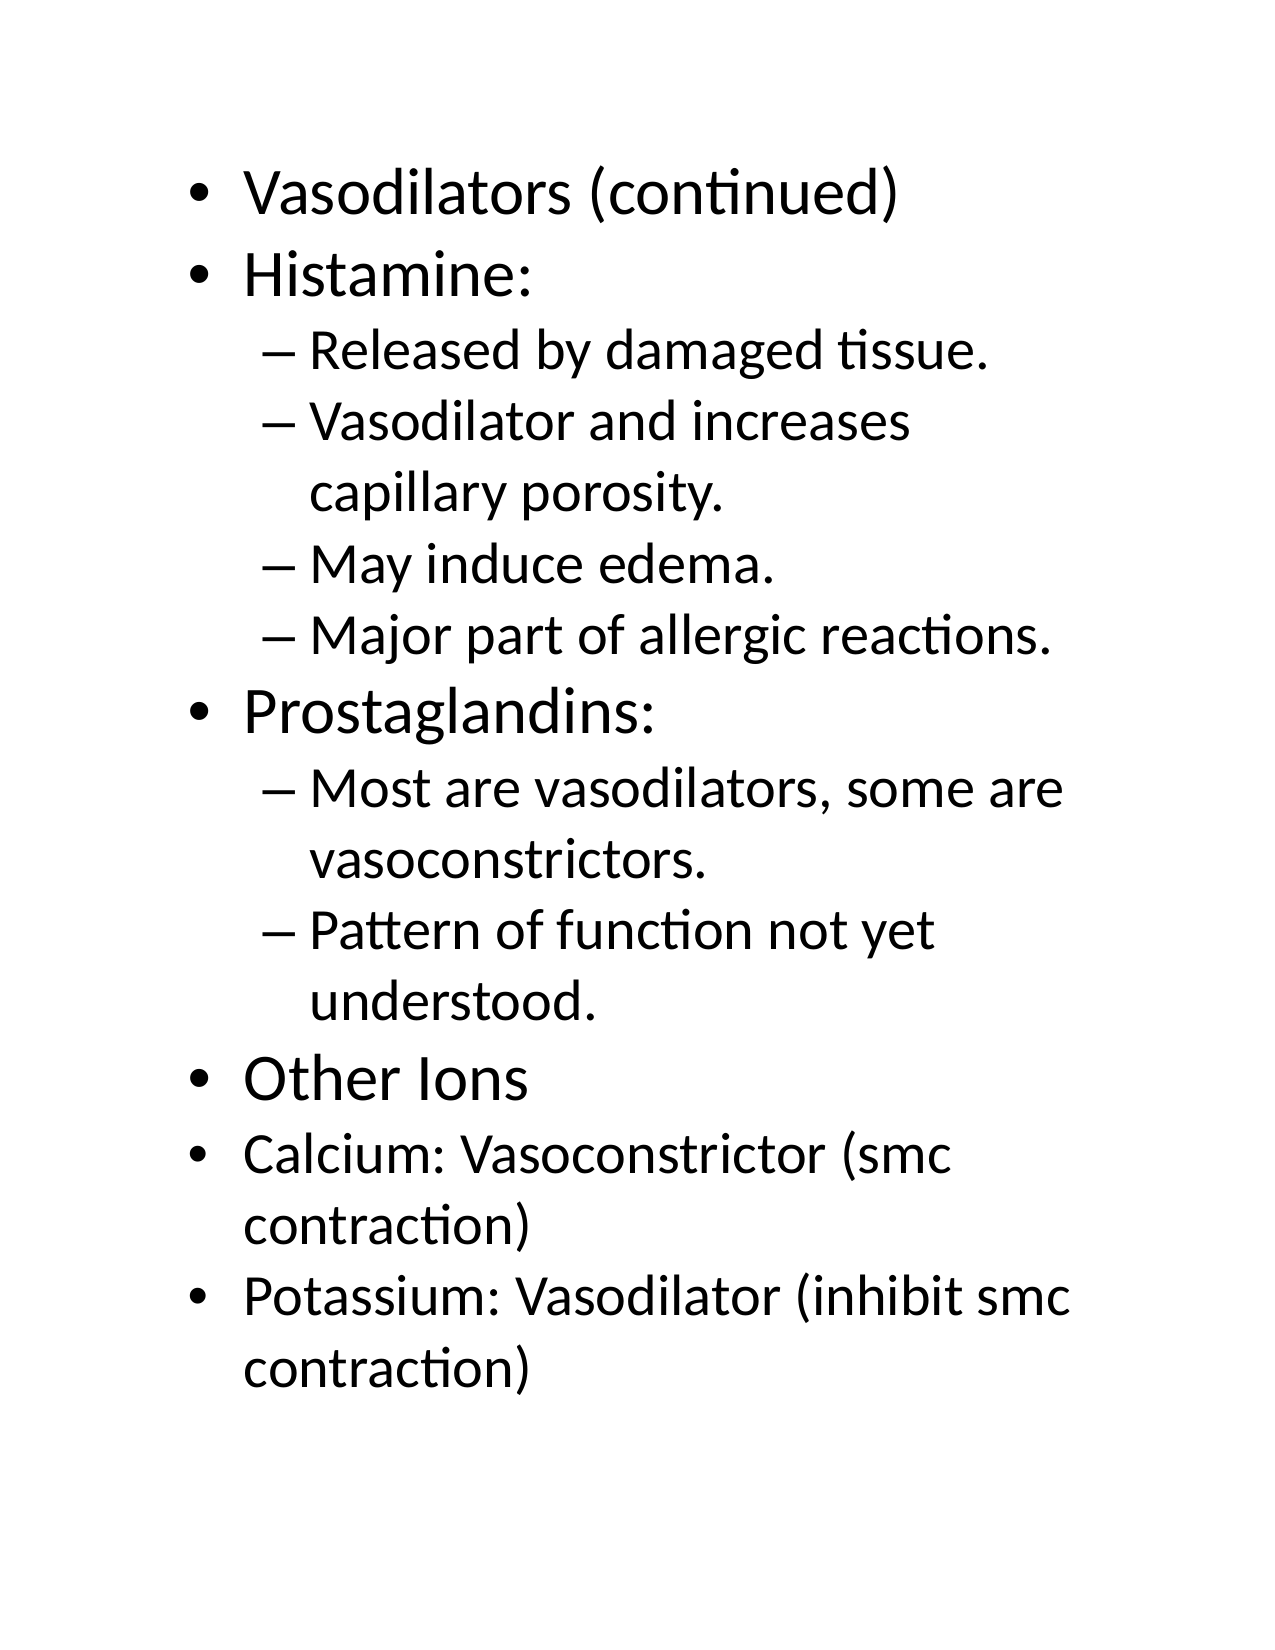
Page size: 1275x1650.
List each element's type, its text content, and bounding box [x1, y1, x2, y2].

list Potassium: Vasodilator (inhibit smc contraction) [187, 1259, 1087, 1402]
list Pattern of function not yet understood. [262, 893, 1087, 1035]
list Major part of allergic reactions. [262, 598, 1087, 669]
list Released by damaged tissue. [262, 313, 1087, 384]
list Most are vasodilators, some are vasoconstrictors. [262, 750, 1087, 893]
list Other Ions [187, 1035, 1087, 1117]
list Histamine: [187, 231, 1087, 313]
list Vasodilators (continued) [187, 150, 1087, 231]
list Prostaglandins: [187, 669, 1087, 750]
list May induce edema. [262, 526, 1087, 598]
list Vasodilator and increases capillary porosity. [262, 384, 1087, 526]
list Calcium: Vasoconstrictor (smc contraction) [187, 1117, 1087, 1259]
